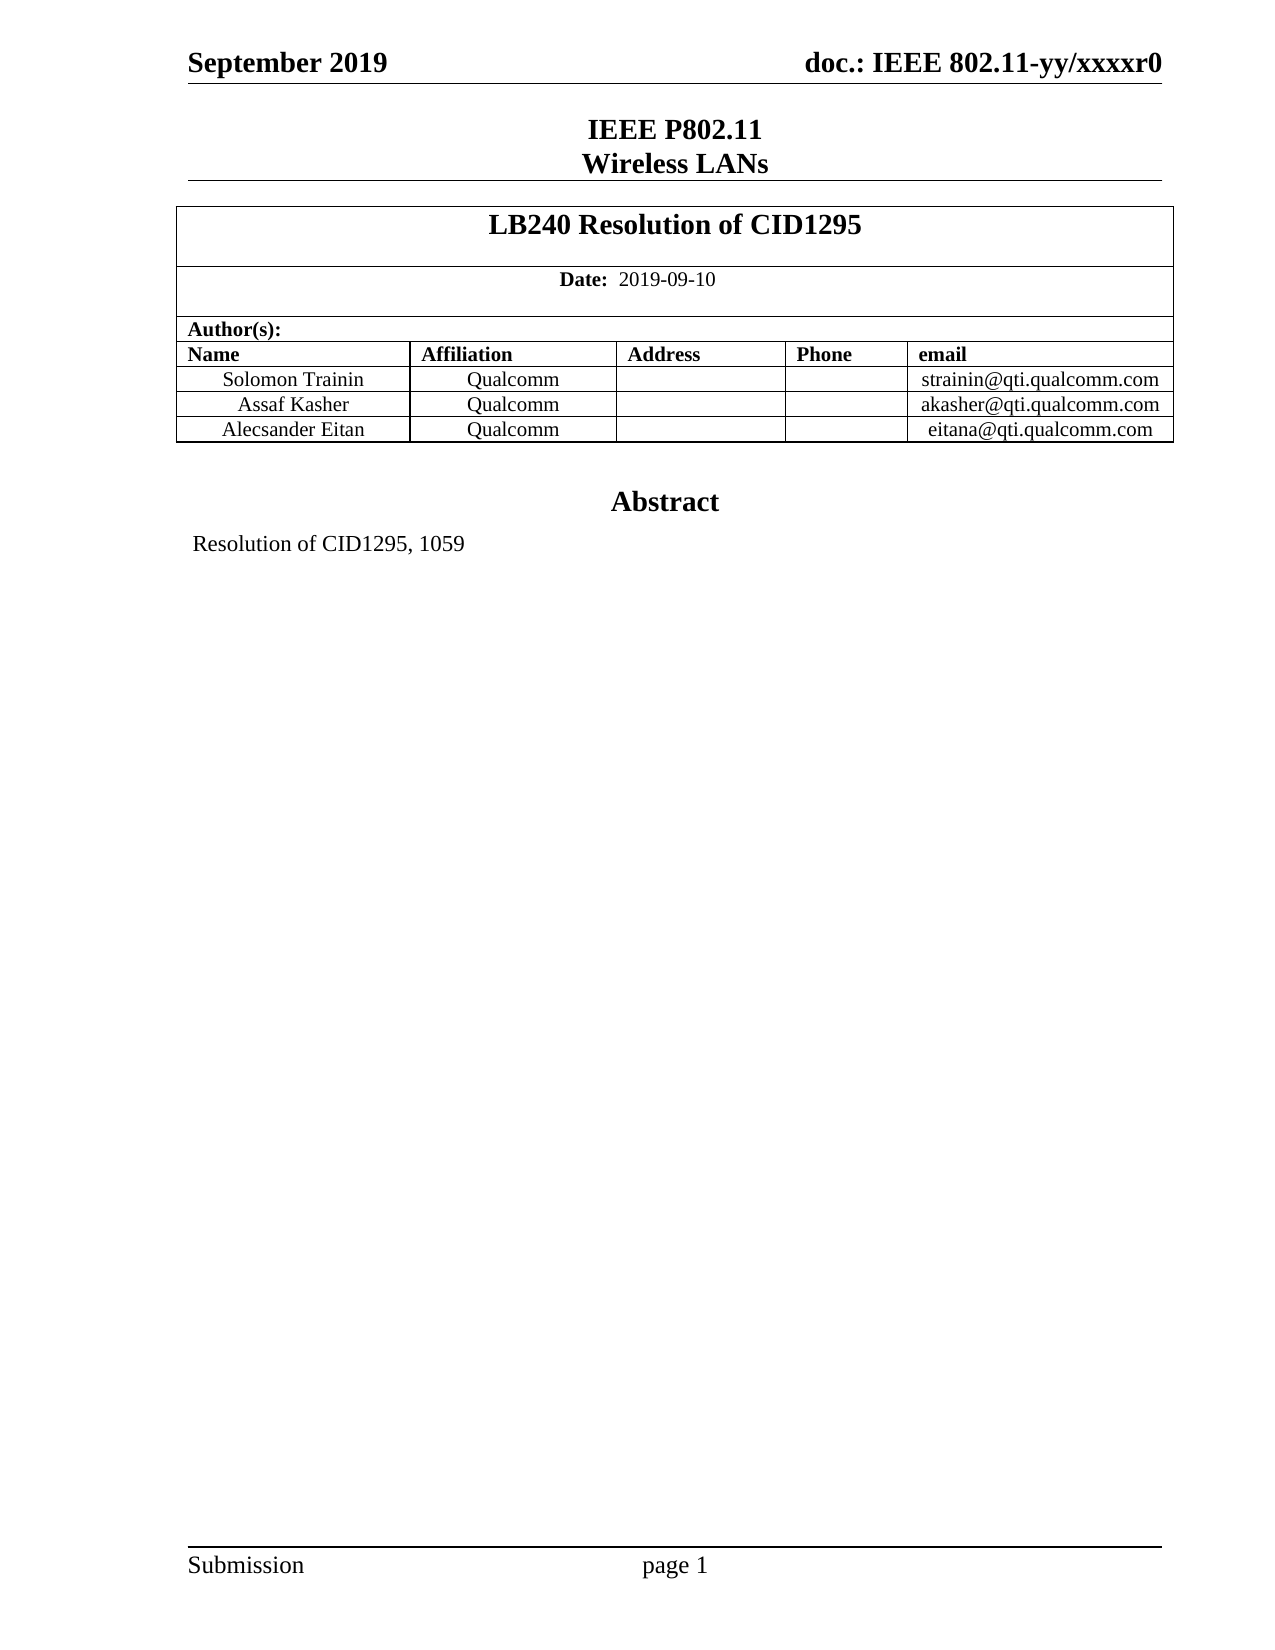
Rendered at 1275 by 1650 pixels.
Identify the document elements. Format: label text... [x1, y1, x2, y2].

table_cell [617, 392, 785, 416]
table_cell [786, 367, 907, 391]
table_cell [786, 392, 907, 416]
table_cell Name [177, 342, 409, 366]
table_cell Date: 2019-09-10 [177, 267, 1173, 316]
table_cell Qualcomm [411, 367, 616, 391]
table_cell Author(s): [177, 317, 1173, 341]
table_cell Alecsander Eitan [177, 417, 409, 441]
table_cell Phone [786, 342, 907, 366]
table_cell Assaf Kasher [177, 392, 409, 416]
table_cell [786, 417, 907, 441]
table_header LB240 Resolution of CID1295 [177, 207, 1173, 266]
text IEEE P802.11 Wireless LANs [187, 112, 1162, 181]
table_cell strainin@qti.qualcomm.com [908, 367, 1173, 391]
table_cell Qualcomm [411, 392, 616, 416]
table_cell akasher@qti.qualcomm.com [908, 392, 1173, 416]
table_cell Qualcomm [411, 417, 616, 441]
table_cell Affiliation [411, 342, 616, 366]
table_cell [617, 417, 785, 441]
table_cell eitana@qti.qualcomm.com [908, 417, 1173, 441]
table_cell Solomon Trainin [177, 367, 409, 391]
table_cell [617, 367, 785, 391]
table_cell Address [617, 342, 785, 366]
table_cell email [908, 342, 1173, 366]
